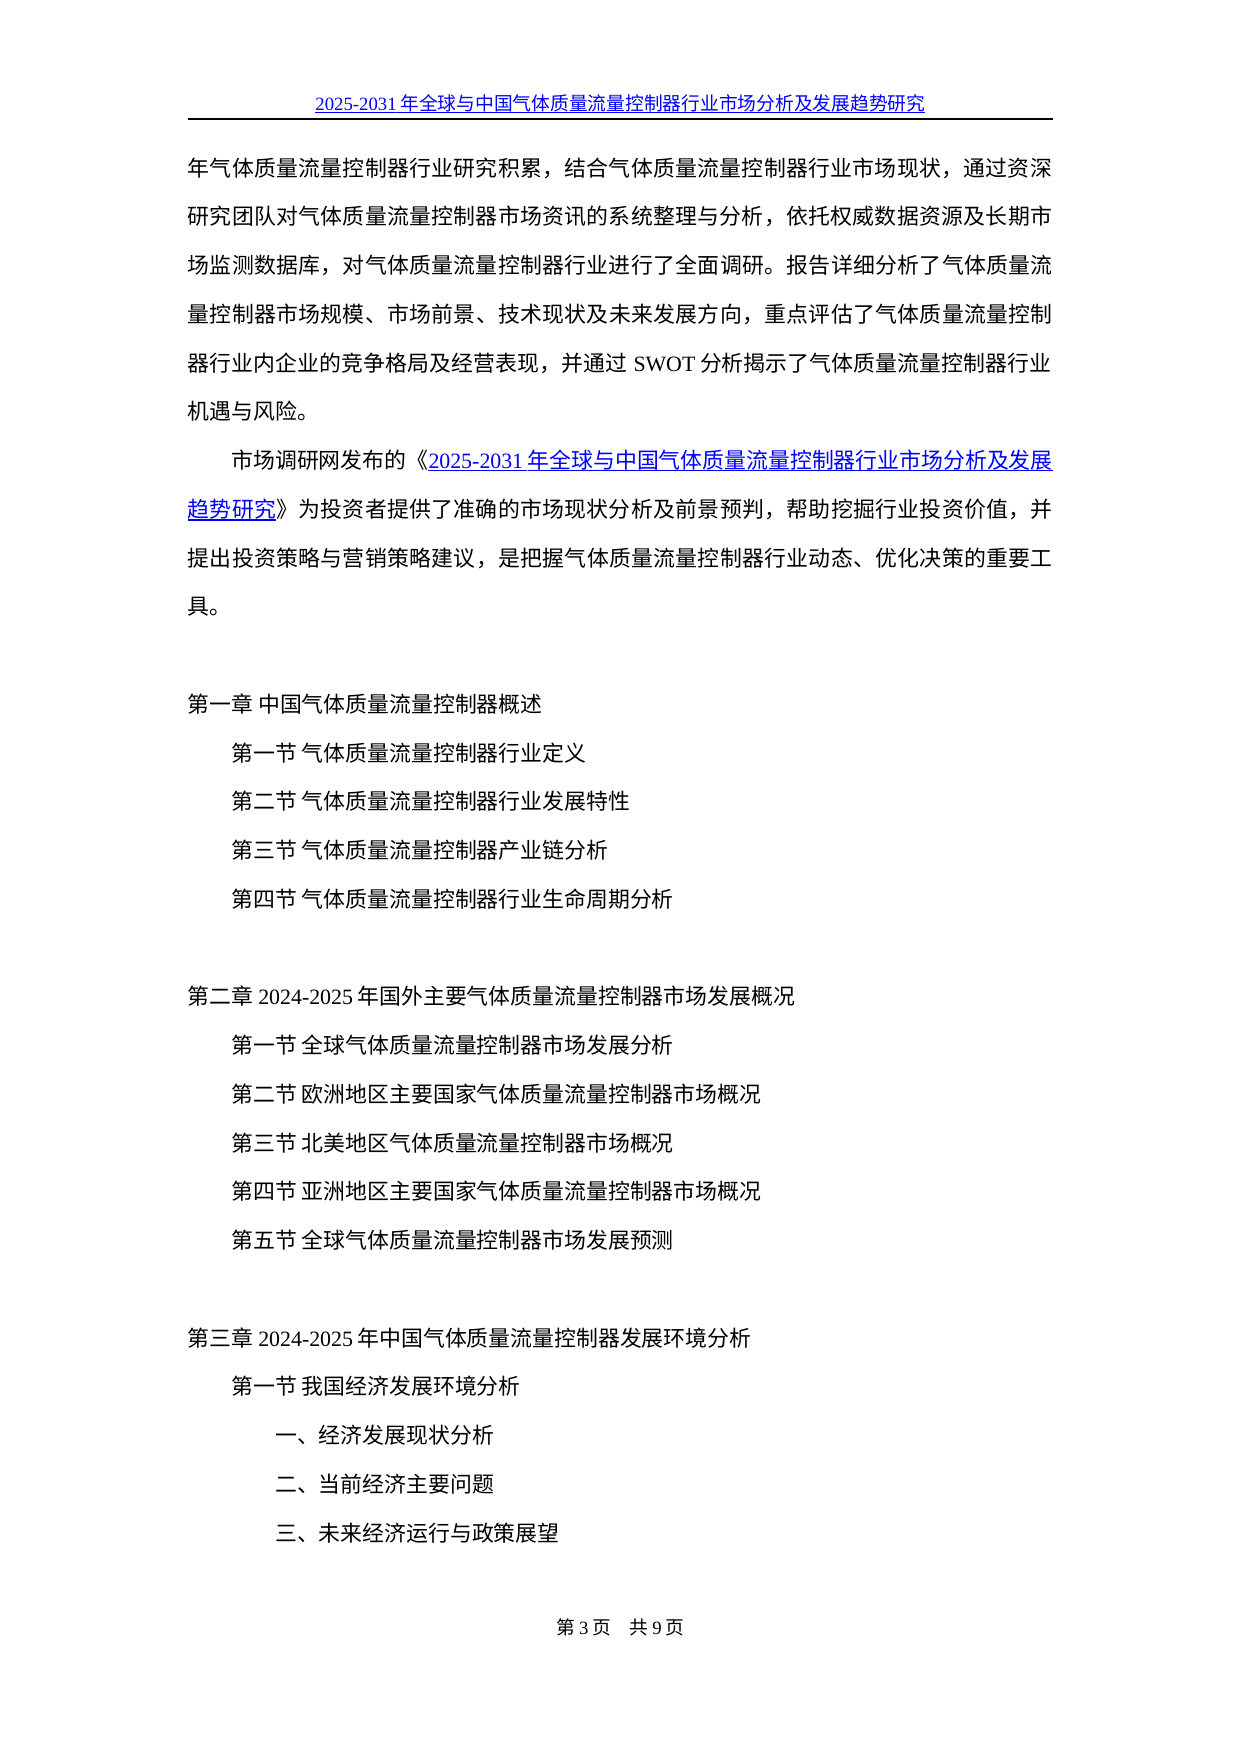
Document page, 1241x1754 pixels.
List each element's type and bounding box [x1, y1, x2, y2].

text [187, 150, 1053, 1548]
